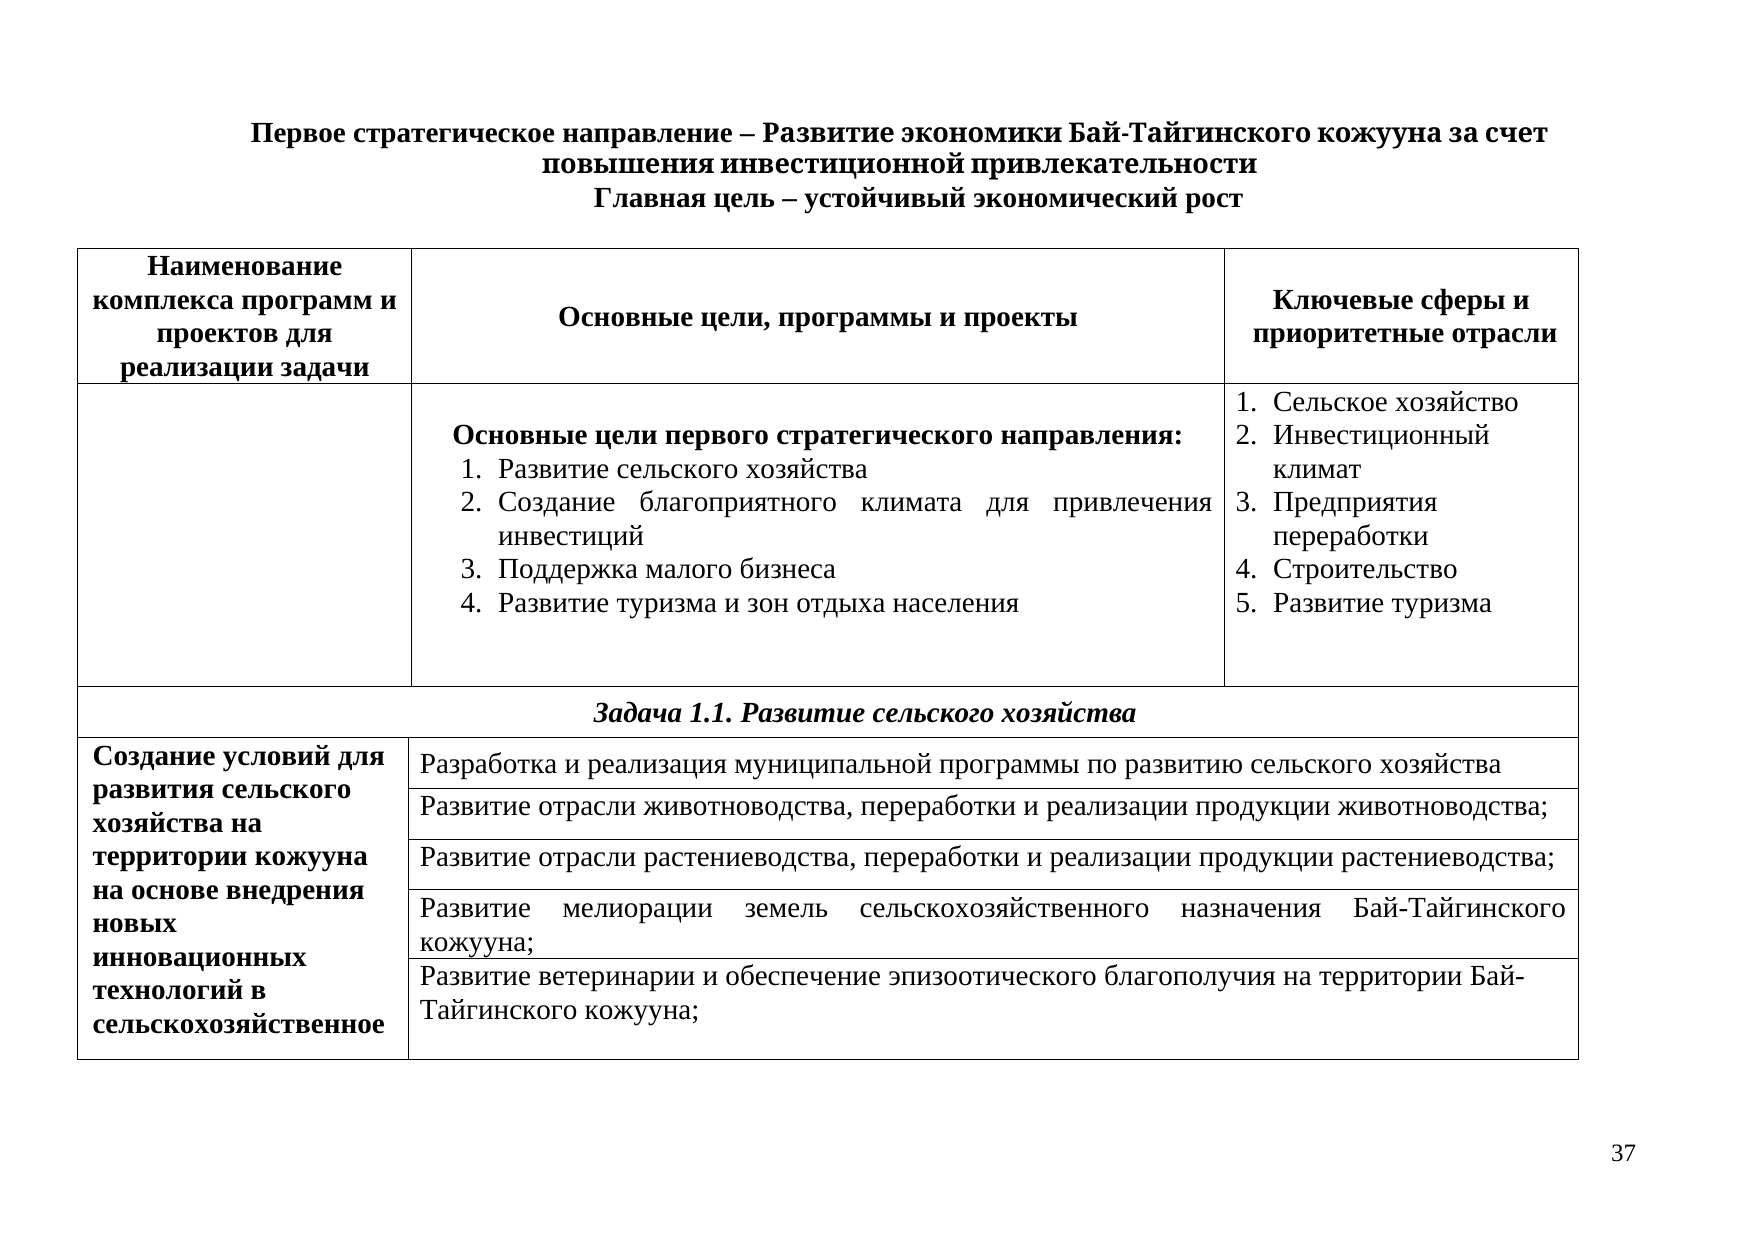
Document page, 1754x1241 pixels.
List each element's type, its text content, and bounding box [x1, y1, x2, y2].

table_header Основные цели, программы и проекты [412, 249, 1224, 383]
table_cell Создание условий для развития сельского хозяйства на территории кожууна на основе внедрения новых инновационных технологий в сельскохозяйственное производство [78, 738, 408, 1059]
table_cell Основные цели первого стратегического направления: Развитие сельского хозяйства Создание благоприятного климата для привлечения инвестиций Поддержка малого бизнеса Развитие туризма и зон отдыха населения [412, 384, 1224, 686]
table_header Ключевые сферы и приоритетные отрасли [1225, 249, 1578, 383]
table_cell Развитие отрасли растениеводства, переработки и реализации продукции растениеводства; [409, 840, 1578, 889]
table_cell Развитие мелиорации земель сельскохозяйственного назначения Бай-Тайгинского кожууна; [409, 890, 1578, 957]
table_cell Разработка и реализация муниципальной программы по развитию сельского хозяйства [409, 738, 1578, 787]
table_cell Сельское хозяйство Инвестиционный климат Предприятия переработки Строительство Развитие туризма [1225, 384, 1578, 686]
subtitle Первое стратегическое направление – Развитие экономики Бай-Тайгинского кожууна за счет повышения инвестиционной привлекательности [164, 115, 1636, 180]
table_cell Развитие ветеринарии и обеспечение эпизоотического благополучия на территории Бай-Тайгинского кожууна; [409, 959, 1578, 1059]
table_cell Развитие отрасли животноводства, переработки и реализации продукции животноводства; [409, 789, 1578, 838]
table_cell Задача 1.1. Развитие сельского хозяйства [78, 687, 1578, 737]
table_header Наименование комплекса программ и проектов для реализации задачи [78, 249, 411, 383]
table_cell [78, 384, 411, 686]
text Главная цель – устойчивый экономический рост [201, 180, 1636, 214]
